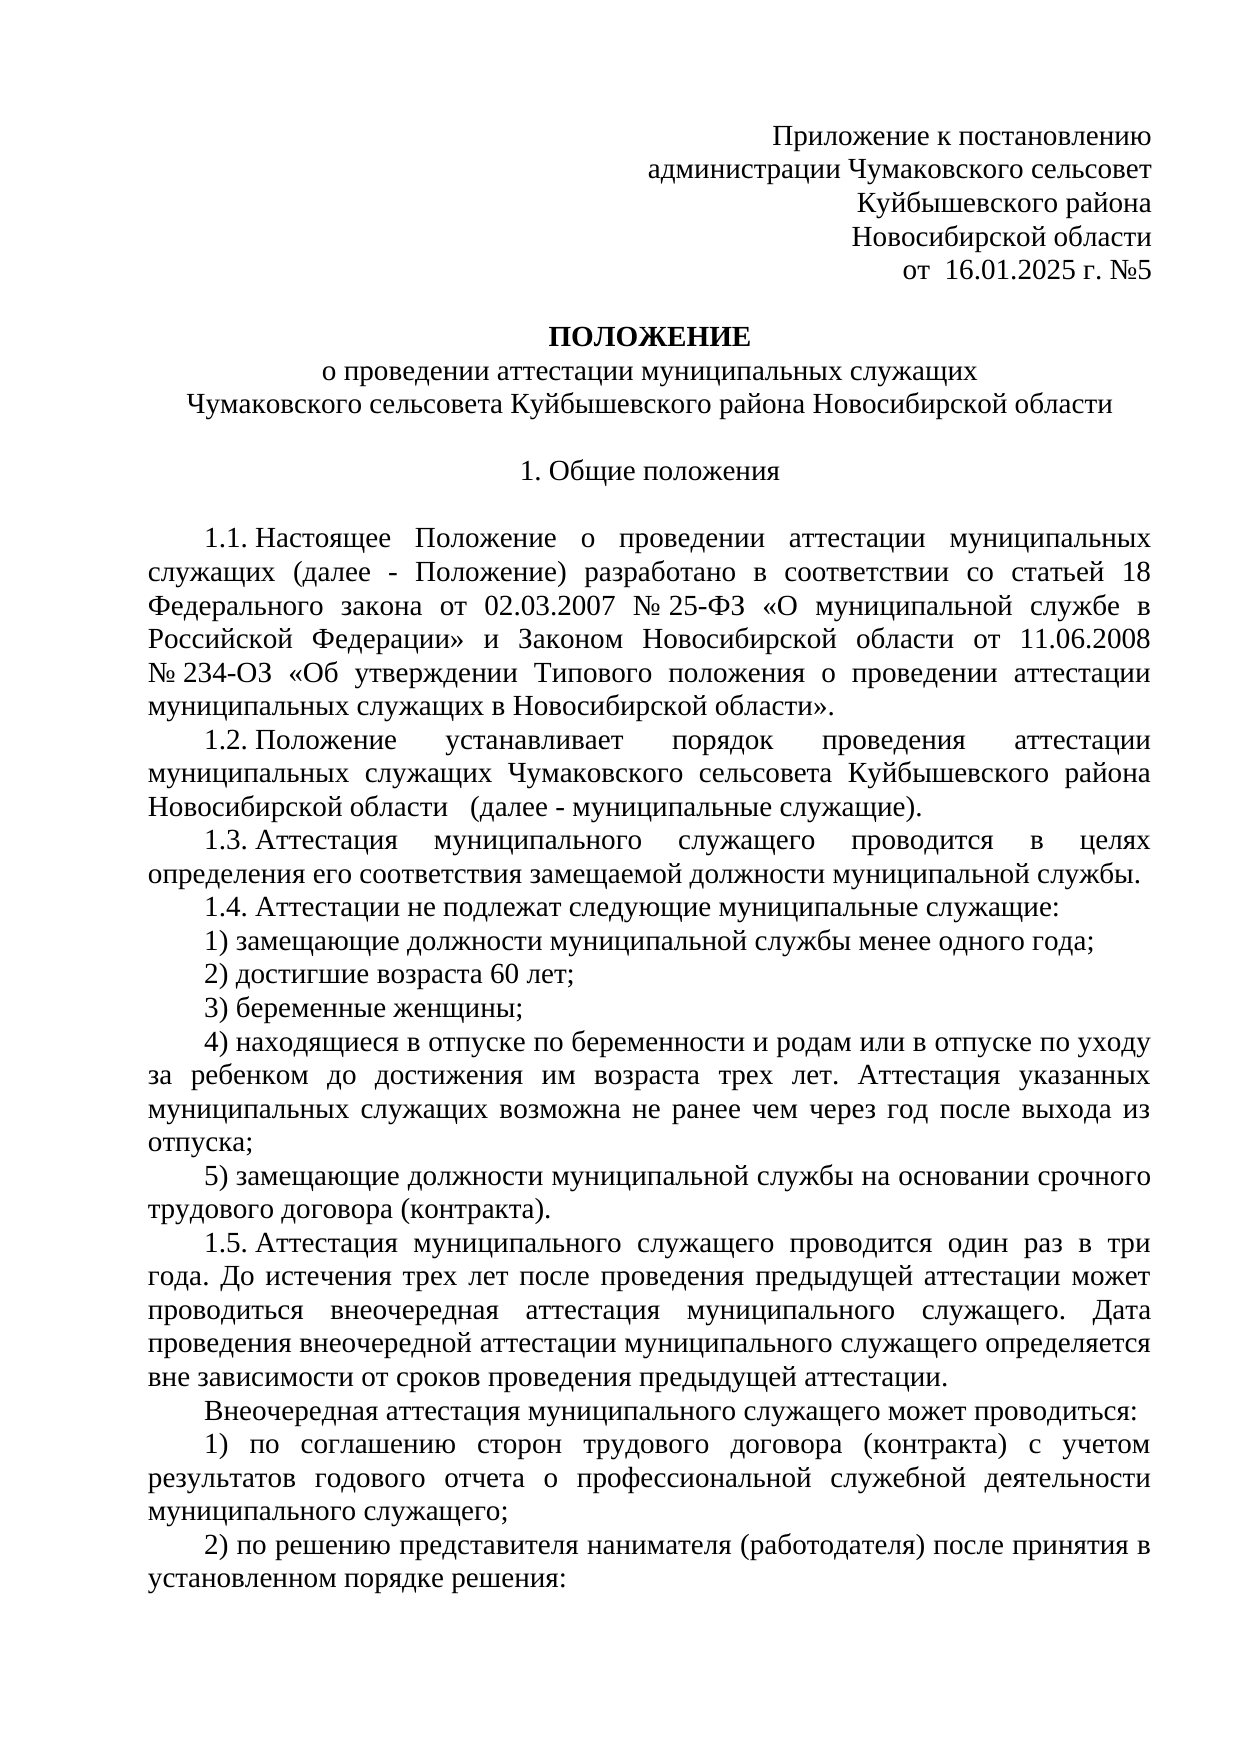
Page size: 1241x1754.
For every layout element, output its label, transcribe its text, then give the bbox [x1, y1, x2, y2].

text 1) по соглашению сторон трудового договора (контракта) с учетом результатов годового отчета о профессиональной служебной деятельности муниципального служащего; [148, 1426, 1152, 1527]
text о проведении аттестации муниципальных служащих [148, 353, 1152, 386]
text 3) беременные женщины; [148, 990, 1152, 1024]
text администрации Чумаковского сельсовет [148, 152, 1152, 185]
text 2) по решению представителя нанимателя (работодателя) после принятия в установленном порядке решения: [148, 1527, 1152, 1594]
text 1.2. Положение устанавливает порядок проведения аттестации муниципальных служащих Чумаковского сельсовета Куйбышевского района Новосибирской области (далее - муниципальные служащие). [148, 722, 1152, 822]
text 1.1. Настоящее Положение о проведении аттестации муниципальных служащих (далее - Положение) разработано в соответствии со статьей 18 Федерального закона от 02.03.2007 № 25-ФЗ «О муниципальной службе в Российской Федерации» и Законом Новосибирской области от 11.06.2008 № 234-ОЗ «Об утверждении Типового положения о проведении аттестации муниципальных служащих в Новосибирской области». [148, 521, 1152, 722]
text Чумаковского сельсовета Куйбышевского района Новосибирской области [148, 386, 1152, 420]
text 1) замещающие должности муниципальной службы менее одного года; [148, 923, 1152, 957]
list Внеочередная аттестация муниципального служащего может проводиться: [148, 1393, 1152, 1426]
text 2) достигшие возраста 60 лет; [148, 957, 1152, 990]
text 1.5. Аттестация муниципального служащего проводится один раз в три года. До истечения трех лет после проведения предыдущей аттестации может проводиться внеочередная аттестация муниципального служащего. Дата проведения внеочередной аттестации муниципального служащего определяется вне зависимости от сроков проведения предыдущей аттестации. [148, 1225, 1152, 1393]
text Куйбышевского района [148, 185, 1152, 219]
text 1.3. Аттестация муниципального служащего проводится в целях определения его соответствия замещаемой должности муниципальной службы. [148, 822, 1152, 889]
text 5) замещающие должности муниципальной службы на основании срочного трудового договора (контракта). [148, 1158, 1152, 1225]
text Приложение к постановлению [148, 118, 1152, 152]
text Новосибирской области [148, 219, 1152, 252]
text от 16.01.2025 г. №5 [148, 252, 1152, 286]
text ПОЛОЖЕНИЕ [148, 319, 1152, 353]
text 4) находящиеся в отпуске по беременности и родам или в отпуске по уходу за ребенком до достижения им возраста трех лет. Аттестация указанных муниципальных служащих возможна не ранее чем через год после выхода из отпуска; [148, 1024, 1152, 1158]
text 1.4. Аттестации не подлежат следующие муниципальные служащие: [148, 889, 1152, 923]
text 1. Общие положения [148, 453, 1152, 487]
